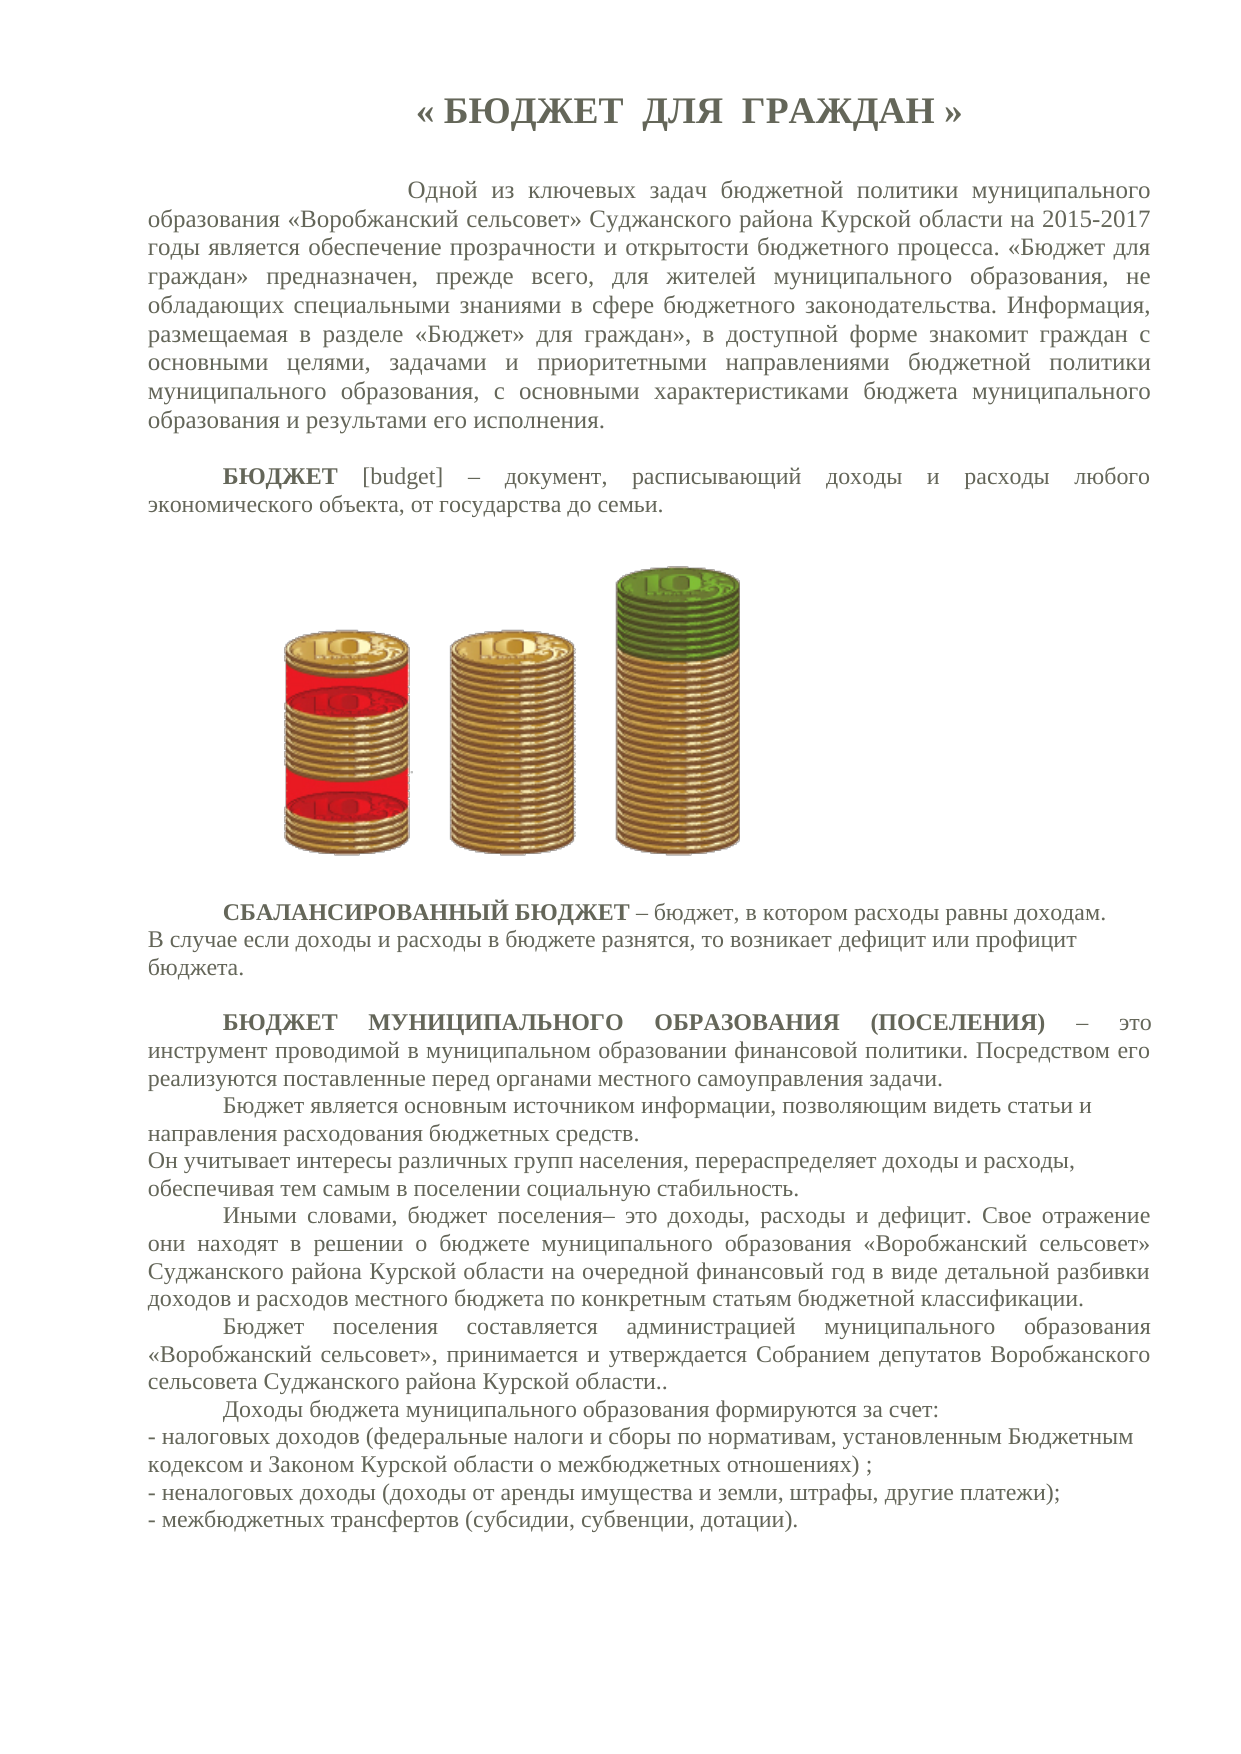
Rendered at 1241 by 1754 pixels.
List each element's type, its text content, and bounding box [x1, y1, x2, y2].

text Иными словами, бюджет поселения– это доходы, расходы и дефицит. Свое отражение они находят в решении о бюджете муниципального образования «Воробжанский сельсовет» Суджанского района Курской области на очередной финансовый год в виде детальной разбивки доходов и расходов местного бюджета по конкретным статьям бюджетной классификации. [148, 1202, 1152, 1312]
text БЮДЖЕТ МУНИЦИПАЛЬНОГО ОБРАЗОВАНИЯ (ПОСЕЛЕНИЯ) – это инструмент проводимой в муниципальном образовании финансовой политики. Посредством его реализуются поставленные перед органами местного самоуправления задачи. [148, 1008, 1152, 1091]
text Одной из ключевых задач бюджетной политики муниципального образования «Воробжанский сельсовет» Суджанского района Курской области на 2015-2017 годы является обеспечение прозрачности и открытости бюджетного процесса. «Бюджет для граждан» предназначен, прежде всего, для жителей муниципального образования, не обладающих специальными знаниями в сфере бюджетного законодательства. Информация, размещаемая в разделе «Бюджет» для граждан», в доступной форме знакомит граждан с основными целями, задачами и приоритетными направлениями бюджетной политики муниципального образования, с основными характеристиками бюджета муниципального образования и результами его исполнения. [148, 175, 1152, 434]
picture [222, 545, 801, 871]
text СБАЛАНСИРОВАННЫЙ БЮДЖЕТ – бюджет, в котором расходы равны доходам. В случае если доходы и расходы в бюджете разнятся, то возникает дефицит или профицит бюджета. [148, 898, 1152, 981]
text Доходы бюджета муниципального образования формируются за счет: - налоговых доходов (федеральные налоги и сборы по нормативам, установленным Бюджетным кодексом и Законом Курской области о межбюджетных отношениях) ; - неналоговых доходы (доходы от аренды имущества и земли, штрафы, другие платежи); - межбюджетных трансфертов (субсидии, субвенции, дотации). [148, 1395, 1152, 1533]
text « БЮДЖЕТ ДЛЯ ГРАЖДАН » [148, 89, 1152, 132]
text Бюджет является основным источником информации, позволяющим видеть статьи и направления расходования бюджетных средств. Он учитывает интересы различных групп населения, перераспределяет доходы и расходы, обеспечивая тем самым в поселении социальную стабильность. [148, 1091, 1152, 1202]
text БЮДЖЕТ [budget] – документ, расписывающий доходы и расходы любого экономического объекта, от государства до семьи. [148, 462, 1152, 518]
text Бюджет поселения составляется администрацией муниципального образования «Воробжанский сельсовет», принимается и утверждается Собранием депутатов Воробжанского сельсовета Суджанского района Курской области.. [148, 1312, 1152, 1395]
